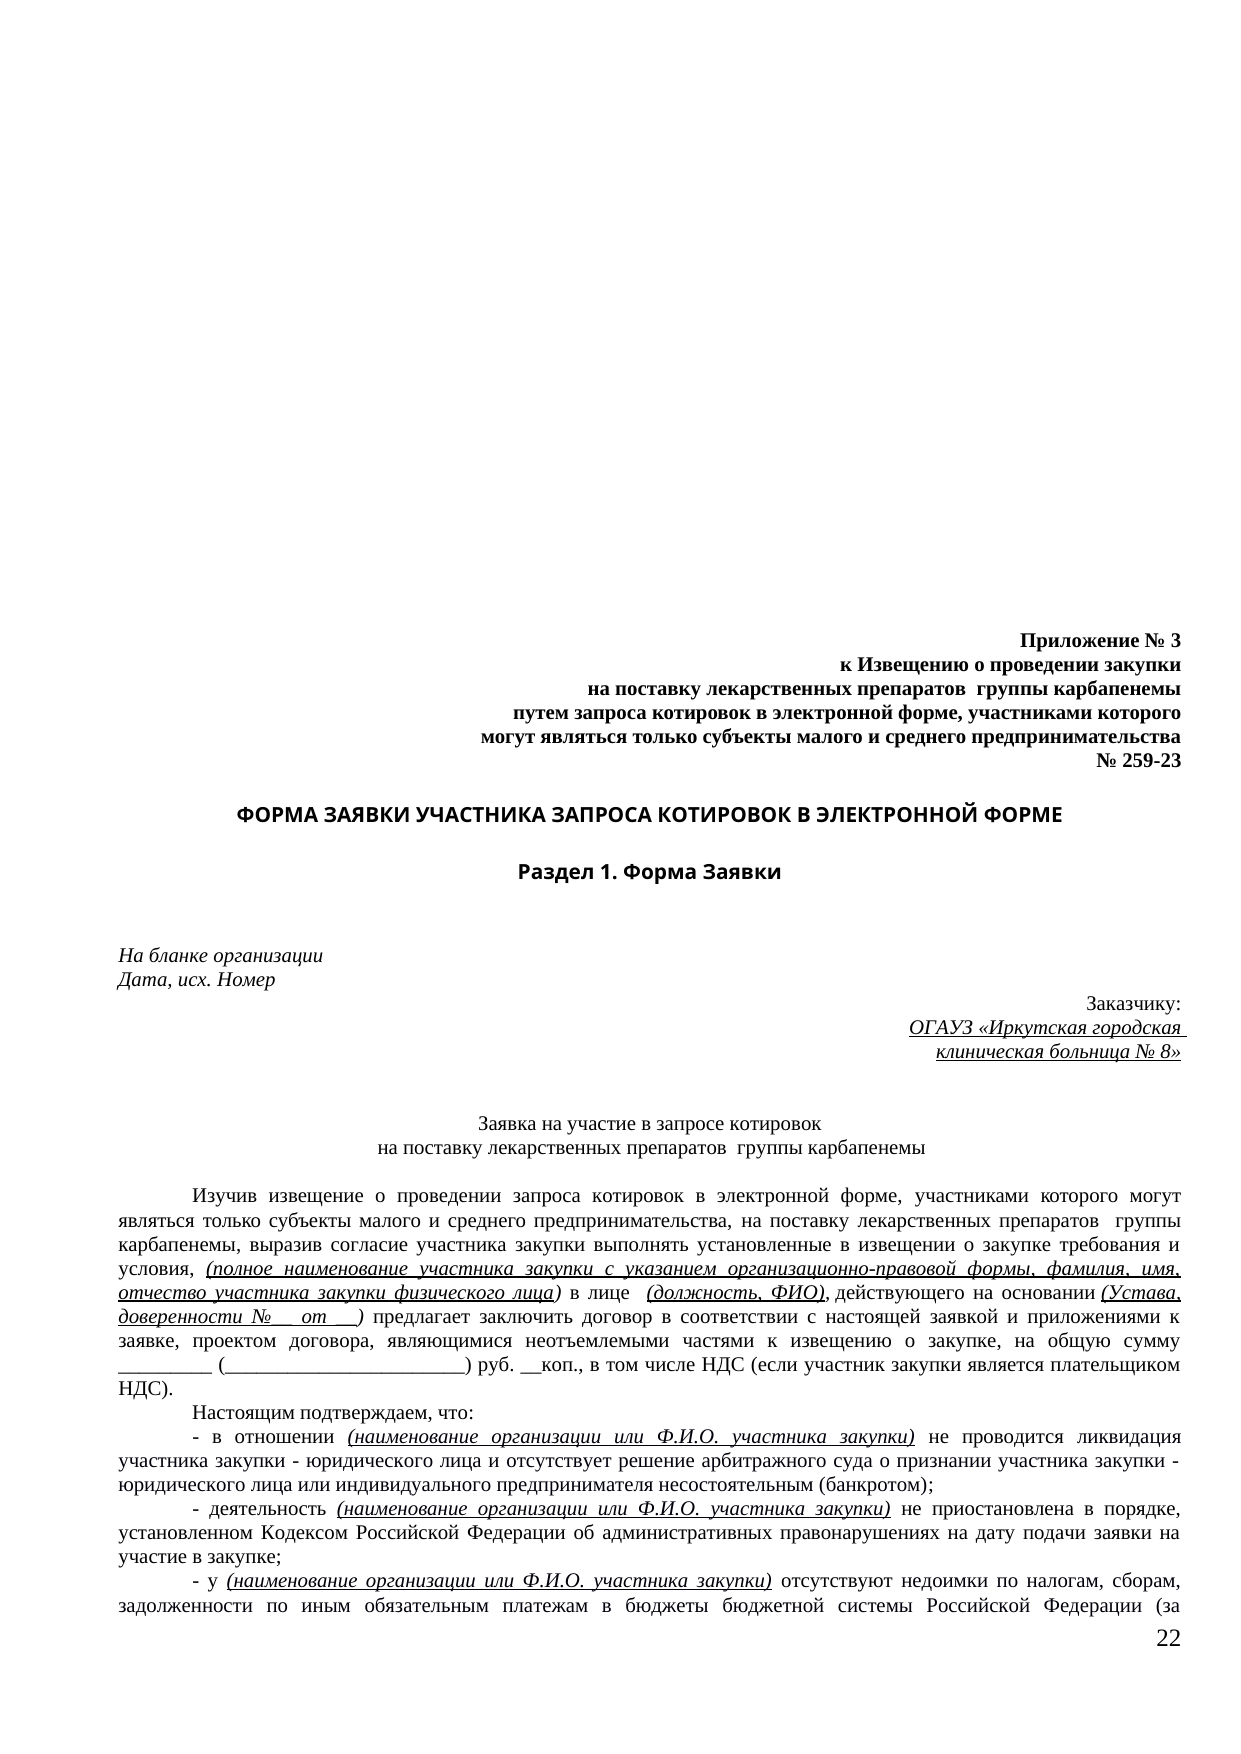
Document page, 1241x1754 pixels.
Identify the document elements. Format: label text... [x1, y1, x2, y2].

text - в отношении (наименование организации или Ф.И.О. участника закупки) не проводится ликвидация участника закупки - юридического лица и отсутствует решение арбитражного суда о признании участника закупки - юридического лица или индивидуального предпринимателя несостоятельным (банкротом); [118, 1424, 1181, 1496]
text Раздел 1. Форма Заявки [118, 857, 1181, 886]
text Приложение № 3 [118, 628, 1181, 652]
text путем запроса котировок в электронной форме, участниками которого [118, 700, 1181, 724]
text Настоящим подтверждаем, что: [118, 1400, 1181, 1424]
text могут являться только субъекты малого и среднего предпринимательства [118, 724, 1181, 748]
text Заказчику: [118, 991, 1181, 1015]
text № 259-23 [118, 748, 1181, 772]
text на поставку лекарственных препаратов группы карбапенемы [118, 676, 1181, 700]
text к Извещению о проведении закупки [118, 652, 1181, 676]
text на поставку лекарственных препаратов группы карбапенемы [122, 1135, 1181, 1159]
text - деятельность (наименование организации или Ф.И.О. участника закупки) не приостановлена в порядке, установленном Кодексом Российской Федерации об административных правонарушениях на дату подачи заявки на участие в закупке; [118, 1496, 1181, 1568]
text Дата, исх. Номер [118, 967, 1181, 991]
text клиническая больница № 8» [118, 1039, 1181, 1063]
text ОГАУЗ «Иркутская городская [118, 1015, 1181, 1039]
text На бланке организации [118, 943, 1181, 967]
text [118, 1568, 1181, 1617]
text Заявка на участие в запросе котировок [118, 1111, 1181, 1135]
text ФОРМА ЗАЯВКИ УЧАСТНИКА ЗАПРОСА КОТИРОВОК В ЭЛЕКТРОННОЙ ФОРМЕ [118, 801, 1181, 829]
text Изучив извещение о проведении запроса котировок в электронной форме, участниками которого могут являться только субъекты малого и среднего предпринимательства, на поставку лекарственных препаратов группы карбапенемы, выразив согласие участника закупки выполнять установленные в извещении о закупке требования и условия, (полное наименование участника закупки с указанием организационно-правовой формы, фамилия, имя, отчество участника закупки физического лица) в лице (должность, ФИО), действующего на основании (Устава, доверенности №__ от __) предлагает заключить договор в соответствии с настоящей заявкой и приложениями к заявке, проектом договора, являющимися неотъемлемыми частями к извещению о закупке, на общую сумму _________ (_______________________) руб. __коп., в том числе НДС (если участник закупки является плательщиком НДС). [118, 1183, 1181, 1400]
